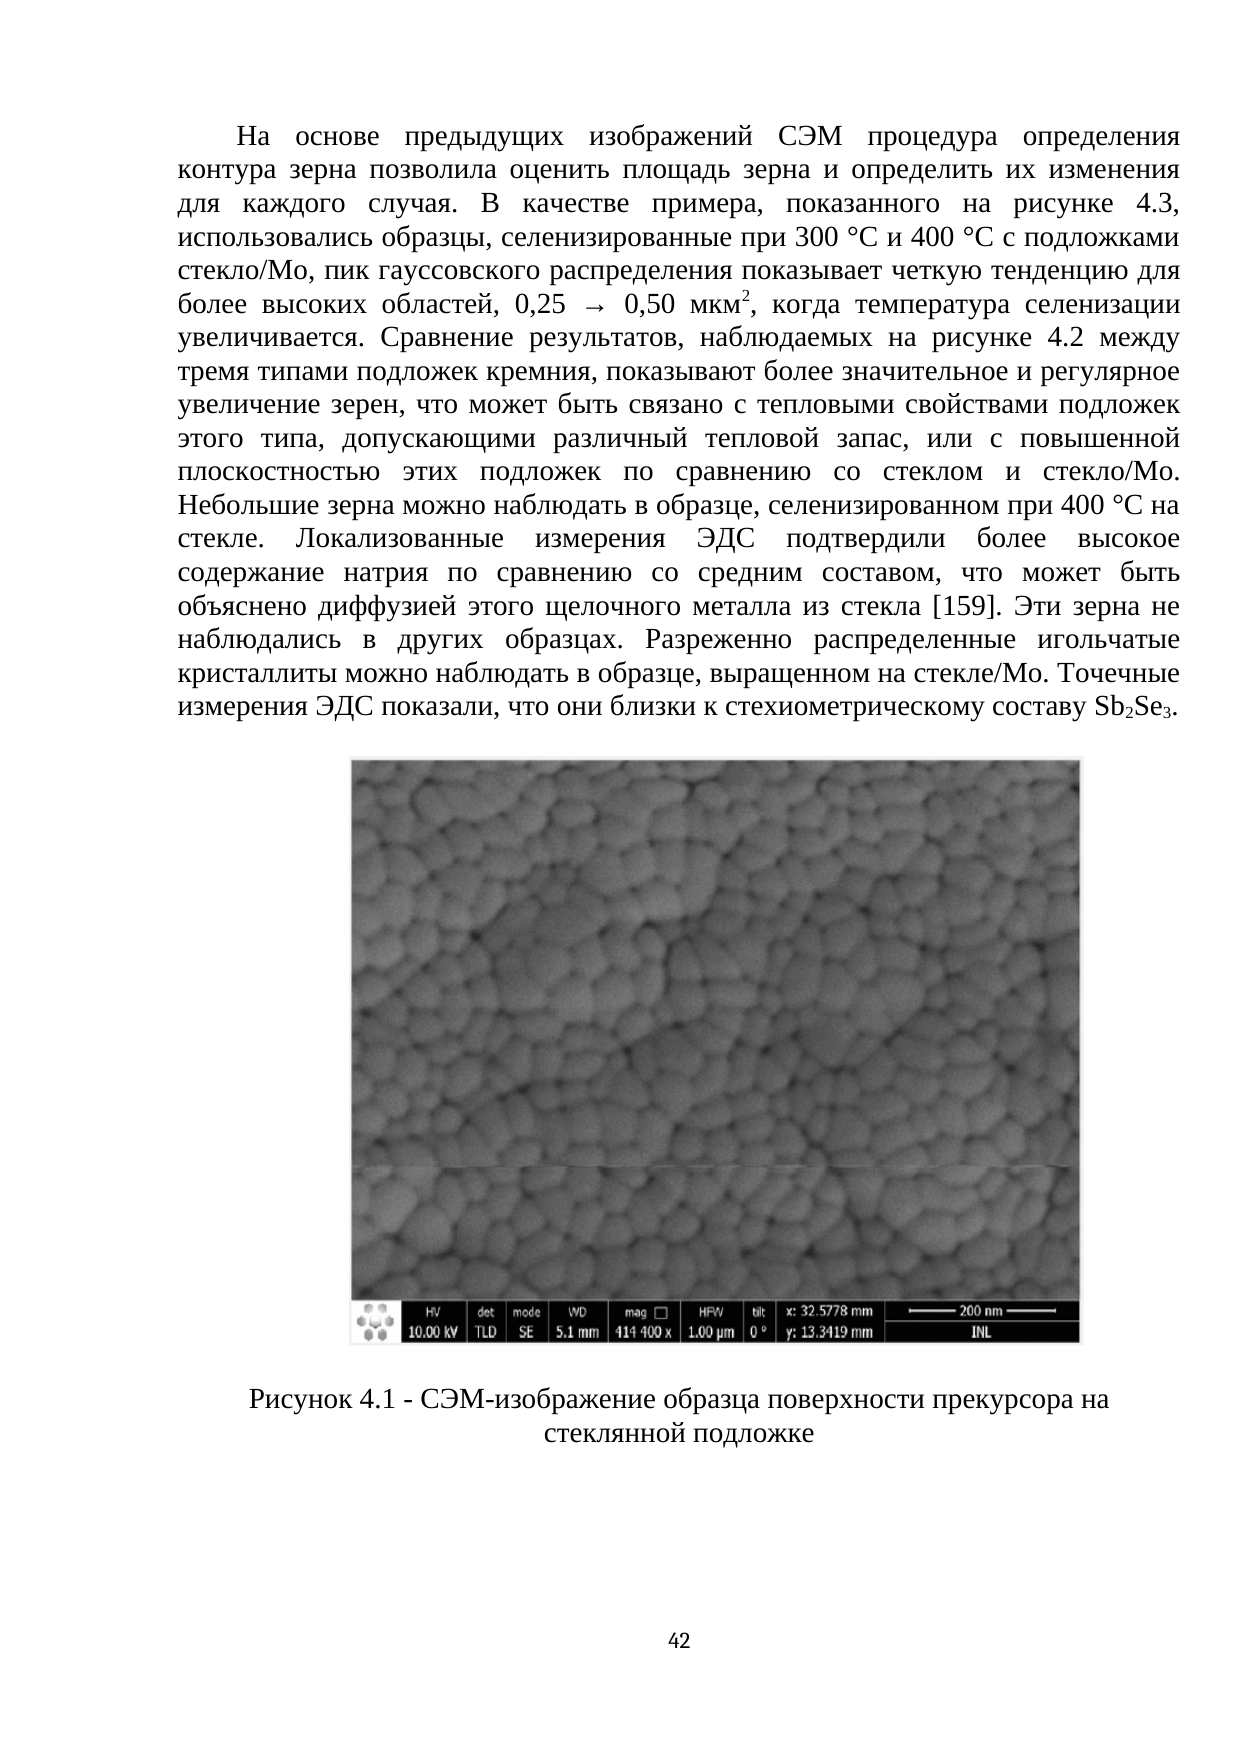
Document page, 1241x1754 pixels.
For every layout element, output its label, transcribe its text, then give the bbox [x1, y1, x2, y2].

text На основе предыдущих изображений СЭМ процедура определения контура зерна позволила оценить площадь зерна и определить их изменения для каждого случая. В качестве примера, показанного на рисунке 4.3, использовались образцы, селенизированные при 300 °C и 400 °C с подложками стекло/Mo, пик гауссовского распределения показывает четкую тенденцию для более высоких областей, 0,25 → 0,50 мкм2, когда температура селенизации увеличивается. Сравнение результатов, наблюдаемых на рисунке 4.2 между тремя типами подложек кремния, показывают более значительное и регулярное увеличение зерен, что может быть связано с тепловыми свойствами подложек этого типа, допускающими различный тепловой запас, или с повышенной плоскостностью этих подложек по сравнению со стеклом и стекло/Mo. Небольшие зерна можно наблюдать в образце, селенизированном при 400 °C на стекле. Локализованные измерения ЭДС подтвердили более высокое содержание натрия по сравнению со средним составом, что может быть объяснено диффузией этого щелочного металла из стекла [159]. Эти зерна не наблюдались в других образцах. Разреженно распределенные игольчатые кристаллиты можно наблюдать в образце, выращенном на стекле/Mo. Точечные измерения ЭДС показали, что они близки к стехиометрическому составу Sb2Se3. [177, 118, 1181, 722]
picture [347, 755, 1085, 1348]
text Рисунок 4.1 - СЭМ-изображение образца поверхности прекурсора на стеклянной подложке [177, 1381, 1181, 1448]
